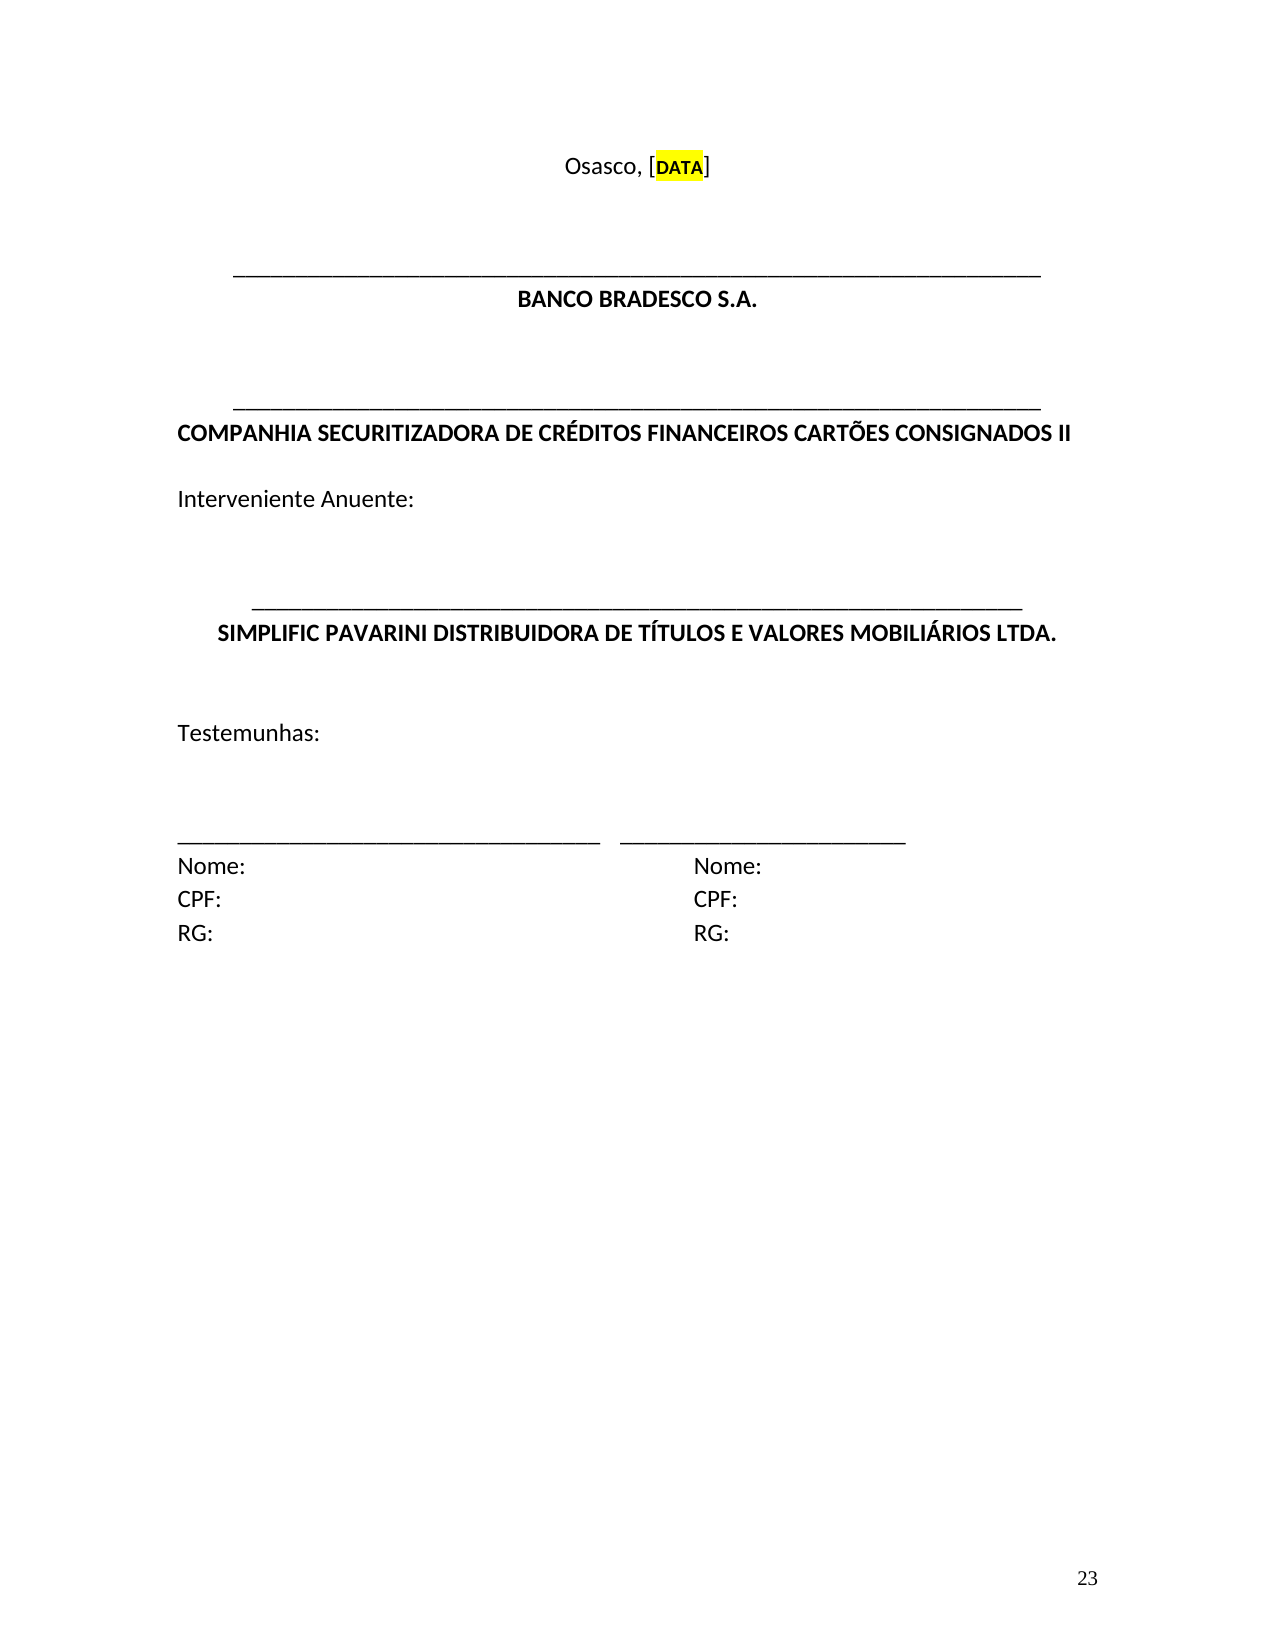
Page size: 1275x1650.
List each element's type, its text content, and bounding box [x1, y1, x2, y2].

text Osasco, [data] [177, 148, 1098, 181]
text ______________________________________________________________ [177, 581, 1098, 614]
text CPF: CPF: [177, 881, 1098, 914]
text COMPANHIA SECURITIZADORA DE CRÉDITOS FINANCEIROS CARTÕES CONSIGNADOS II [177, 414, 1098, 448]
text Testemunhas: [177, 714, 1098, 748]
text BANCO BRADESCO S.A. [177, 281, 1098, 314]
text RG: RG: [177, 914, 1098, 948]
text _________________________________________________________________ [177, 381, 1098, 414]
text __________________________________ _______________________ [177, 814, 1098, 848]
text Nome: Nome: [177, 848, 1098, 881]
text SIMPLIFIC PAVARINI DISTRIBUIDORA DE TÍTULOS E VALORES MOBILIÁRIOS LTDA. [177, 614, 1098, 648]
text Interveniente Anuente: [177, 481, 1098, 514]
text _________________________________________________________________ [177, 248, 1098, 281]
